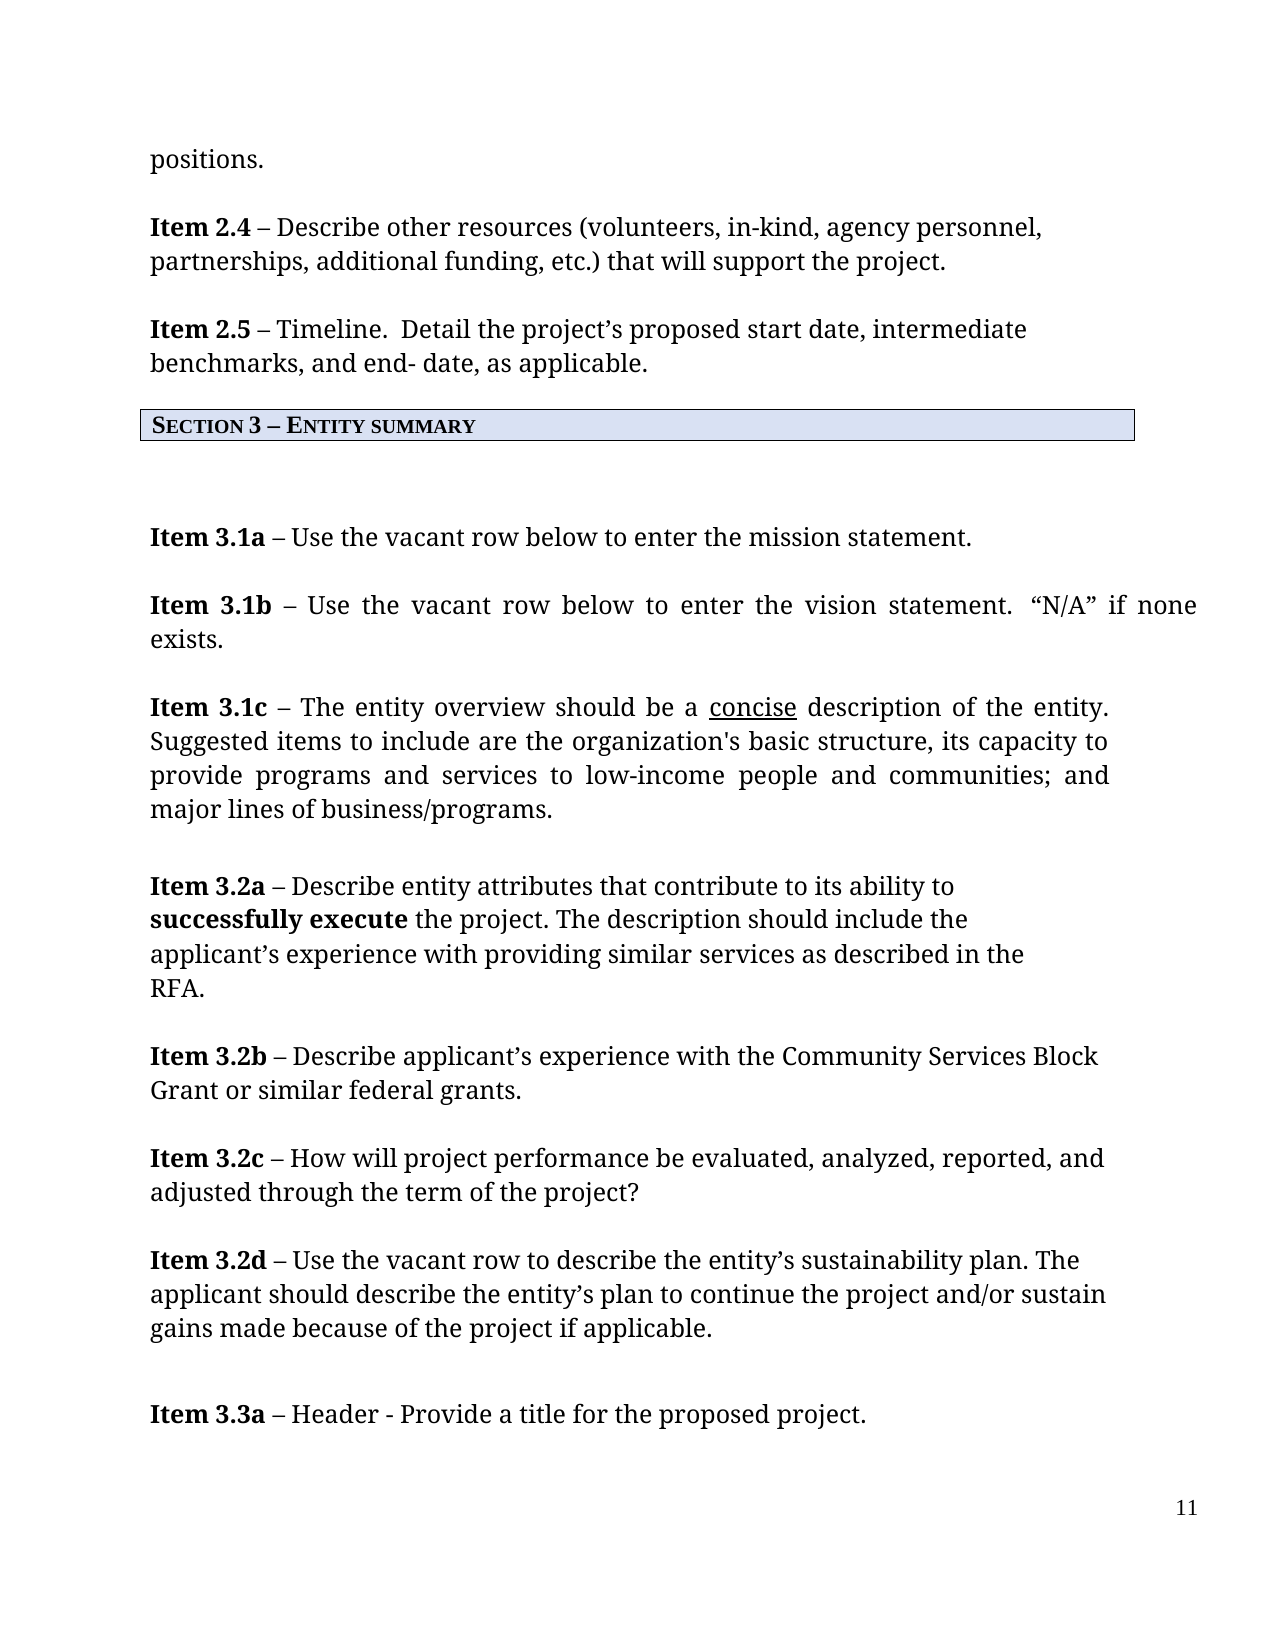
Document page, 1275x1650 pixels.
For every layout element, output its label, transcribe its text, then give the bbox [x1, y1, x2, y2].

text Item 2.5 – Timeline. Detail the project’s proposed start date, intermediate benchmarks, and end- date, as applicable. [150, 312, 1125, 380]
text Item 3.1a – Use the vacant row below to enter the mission statement. [150, 519, 1198, 553]
text Item 3.2a – Describe entity attributes that contribute to its ability to successfully execute the project. The description should include the applicant’s experience with providing similar services as described in the RFA. [150, 868, 1084, 1004]
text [150, 142, 1121, 176]
text Item 3.2c – How will project performance be evaluated, analyzed, reported, and adjusted through the term of the project? [150, 1141, 1122, 1209]
text Item 3.2b – Describe applicant’s experience with the Community Services Block Grant or similar federal grants. [150, 1038, 1121, 1107]
text Item 3.2d – Use the vacant row to describe the entity’s sustainability plan. The applicant should describe the entity’s plan to continue the project and/or sustain gains made because of the project if applicable. [150, 1243, 1114, 1345]
text Item 3.3a – Header - Provide a title for the proposed project. [150, 1397, 1198, 1431]
text Item 3.1b – Use the vacant row below to enter the vision statement. “N/A” if none exists. [150, 587, 1198, 656]
text Item 3.1c – The entity overview should be a concise description of the entity. Suggested items to include are the organization's basic structure, its capacity to provide programs and services to low-income people and communities; and major lines of business/programs. [150, 689, 1109, 826]
text Item 2.4 – Describe other resources (volunteers, in-kind, agency personnel, partnerships, additional funding, etc.) that will support the project. [150, 210, 1043, 278]
